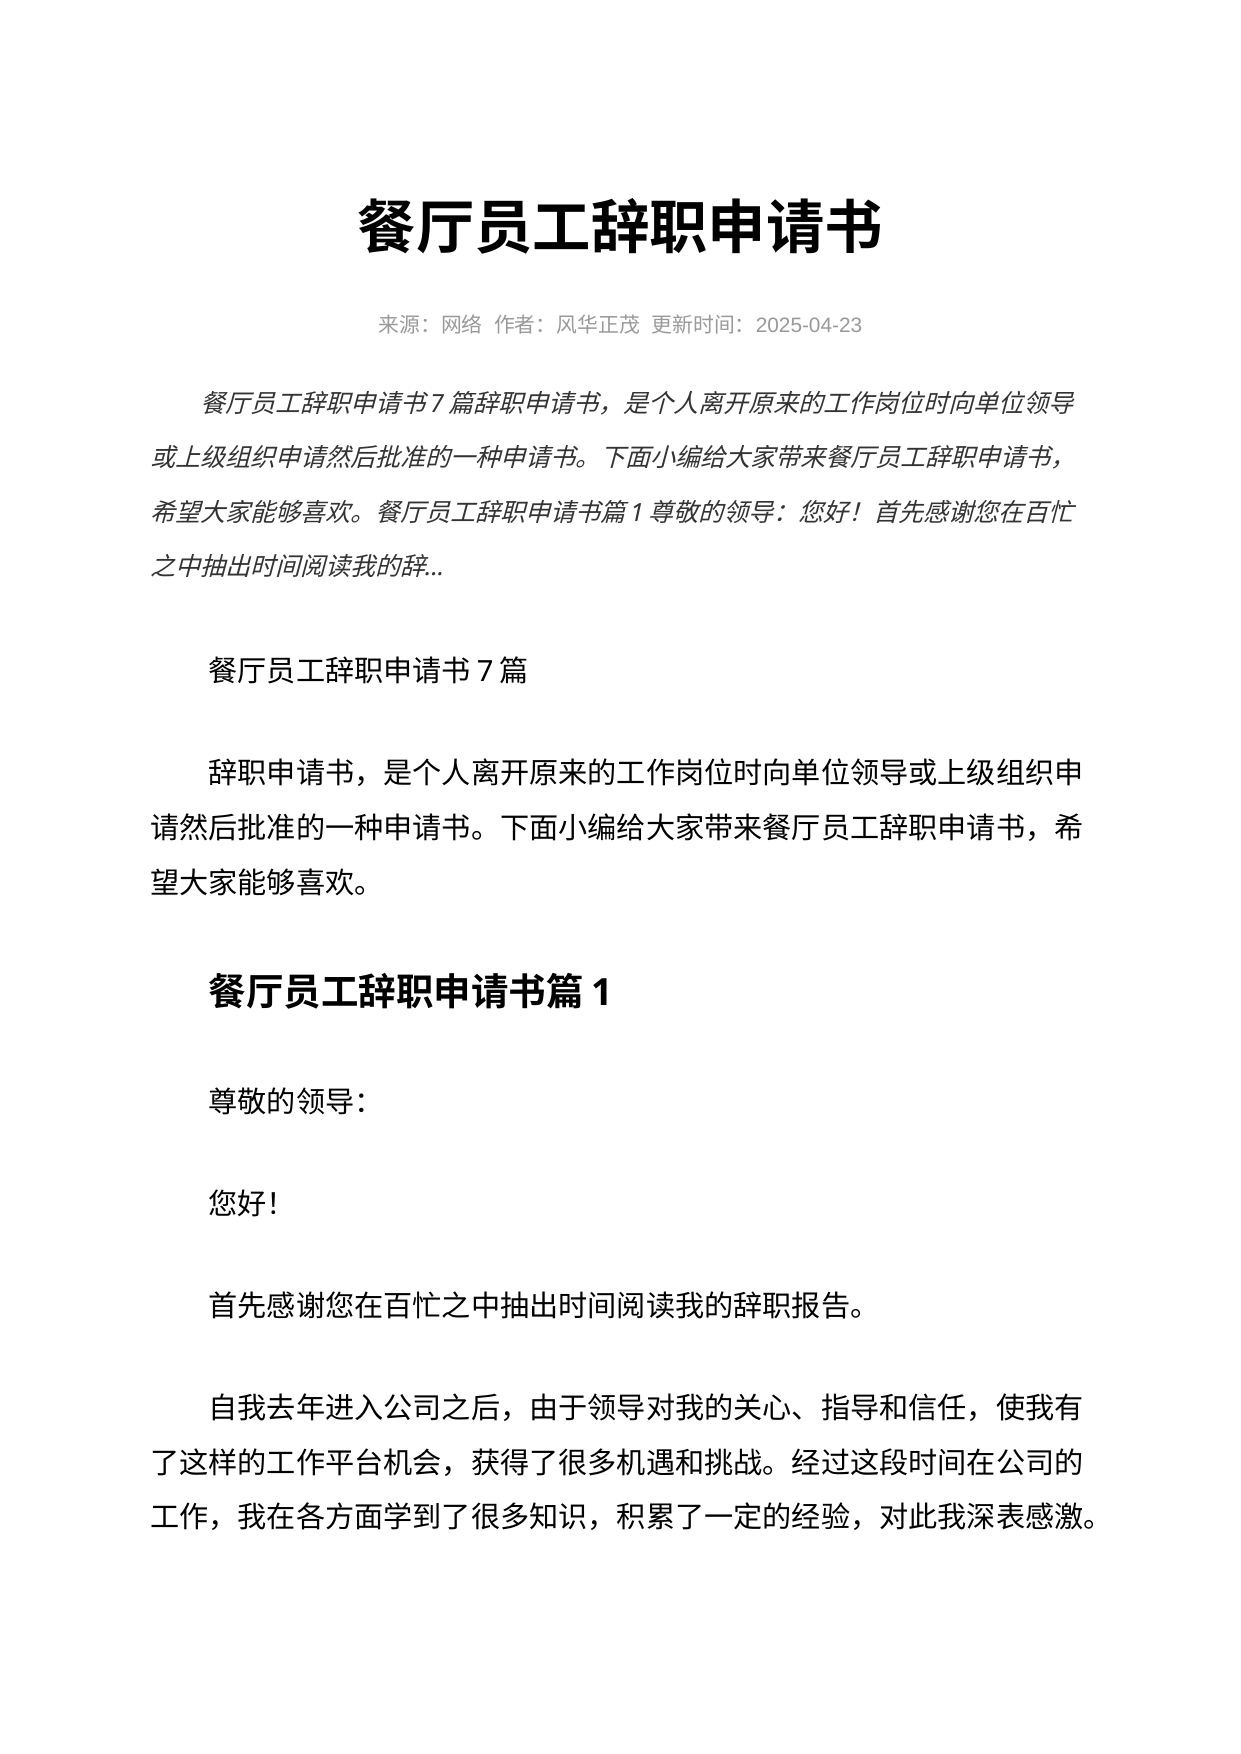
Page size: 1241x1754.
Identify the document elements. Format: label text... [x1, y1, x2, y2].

text 来源：网络 作者：风华正茂 更新时间：2025-04-23 [150, 313, 1090, 337]
text 餐厅员工辞职申请书篇1 [150, 961, 1090, 1016]
text 辞职申请书，是个人离开原来的工作岗位时向单位领导或上级组织申请然后批准的一种申请书。下面小编给大家带来餐厅员工辞职申请书，希望大家能够喜欢。 [150, 750, 1090, 902]
text 自我去年进入公司之后，由于领导对我的关心、指导和信任，使我有了这样的工作平台机会，获得了很多机遇和挑战。经过这段时间在公司的工作，我在各方面学到了很多知识，积累了一定的经验，对此我深表感激。 [150, 1384, 1090, 1536]
subtitle 餐厅员工辞职申请书 [150, 181, 1090, 266]
text 您好！ [150, 1181, 1090, 1223]
text 尊敬的领导： [150, 1079, 1090, 1121]
text 餐厅员工辞职申请书7篇 [150, 648, 1090, 690]
text 首先感谢您在百忙之中抽出时间阅读我的辞职报告。 [150, 1282, 1090, 1325]
text 餐厅员工辞职申请书7篇辞职申请书，是个人离开原来的工作岗位时向单位领导或上级组织申请然后批准的一种申请书。下面小编给大家带来餐厅员工辞职申请书，希望大家能够喜欢。餐厅员工辞职申请书篇1尊敬的领导：您好！首先感谢您在百忙之中抽出时间阅读我的辞... [150, 383, 1090, 583]
